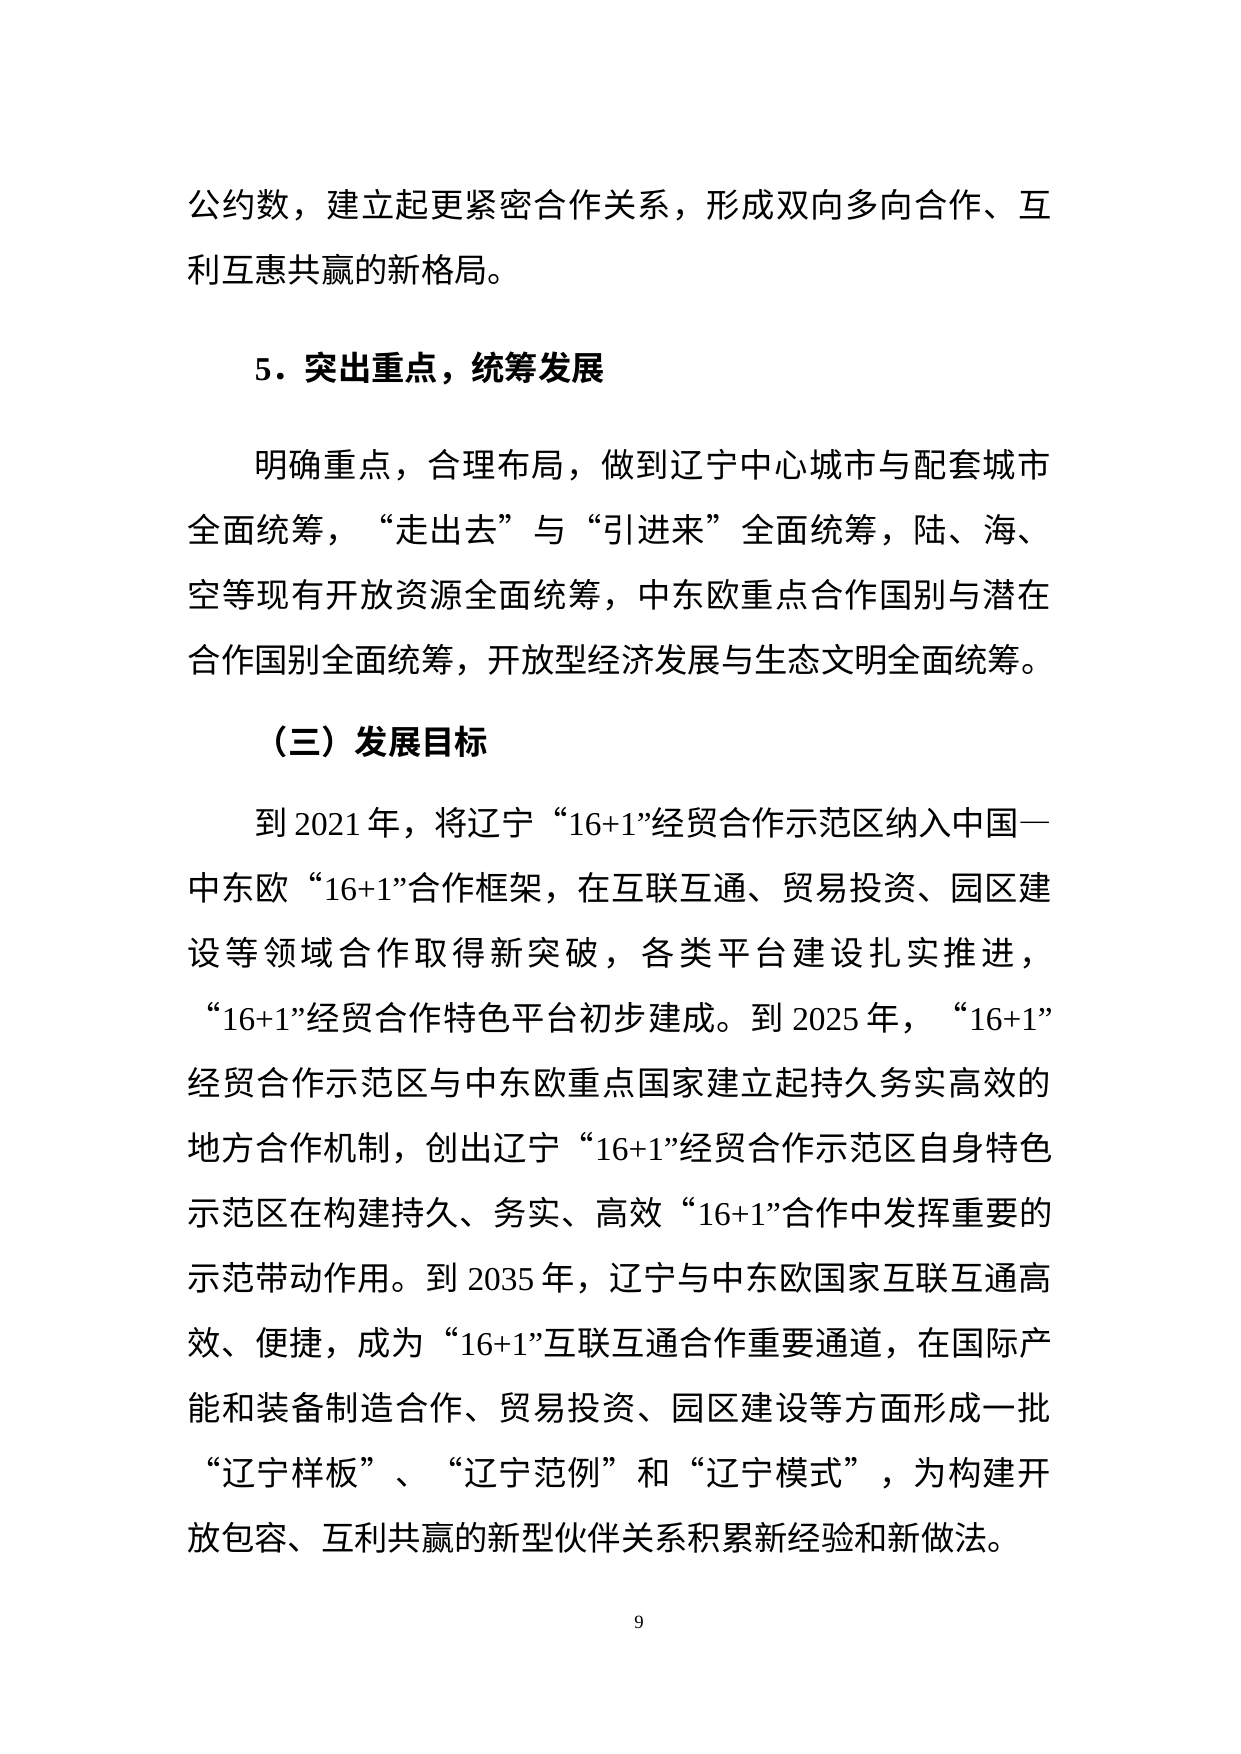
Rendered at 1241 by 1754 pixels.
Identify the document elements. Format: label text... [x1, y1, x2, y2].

text 明确重点，合理布局，做到辽宁中心城市与配套城市全面统筹，“走出去”与“引进来”全面统筹，陆、海、空等现有开放资源全面统筹，中东欧重点合作国别与潜在合作国别全面统筹，开放型经济发展与生态文明全面统筹。 [187, 431, 1053, 691]
subtitle （三）发展目标 [187, 707, 1053, 772]
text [187, 171, 1053, 301]
subtitle 5．突出重点，统筹发展 [187, 333, 1053, 398]
text 到2021年，将辽宁“16+1”经贸合作示范区纳入中国—中东欧“16+1”合作框架，在互联互通、贸易投资、园区建设等领域合作取得新突破，各类平台建设扎实推进，“16+1”经贸合作特色平台初步建成。到2025年，“16+1”经贸合作示范区与中东欧重点国家建立起持久务实高效的地方合作机制，创出辽宁“16+1”经贸合作示范区自身特色，示范区在构建持久、务实、高效“16+1”合作中发挥重要的示范带动作用。到2035年，辽宁与中东欧国家互联互通高效、便捷，成为“16+1”互联互通合作重要通道，在国际产能和装备制造合作、贸易投资、园区建设等方面形成一批“辽宁样板”、“辽宁范例”和“辽宁模式”，为构建开放包容、互利共赢的新型伙伴关系积累新经验和新做法。 [187, 788, 1053, 1568]
